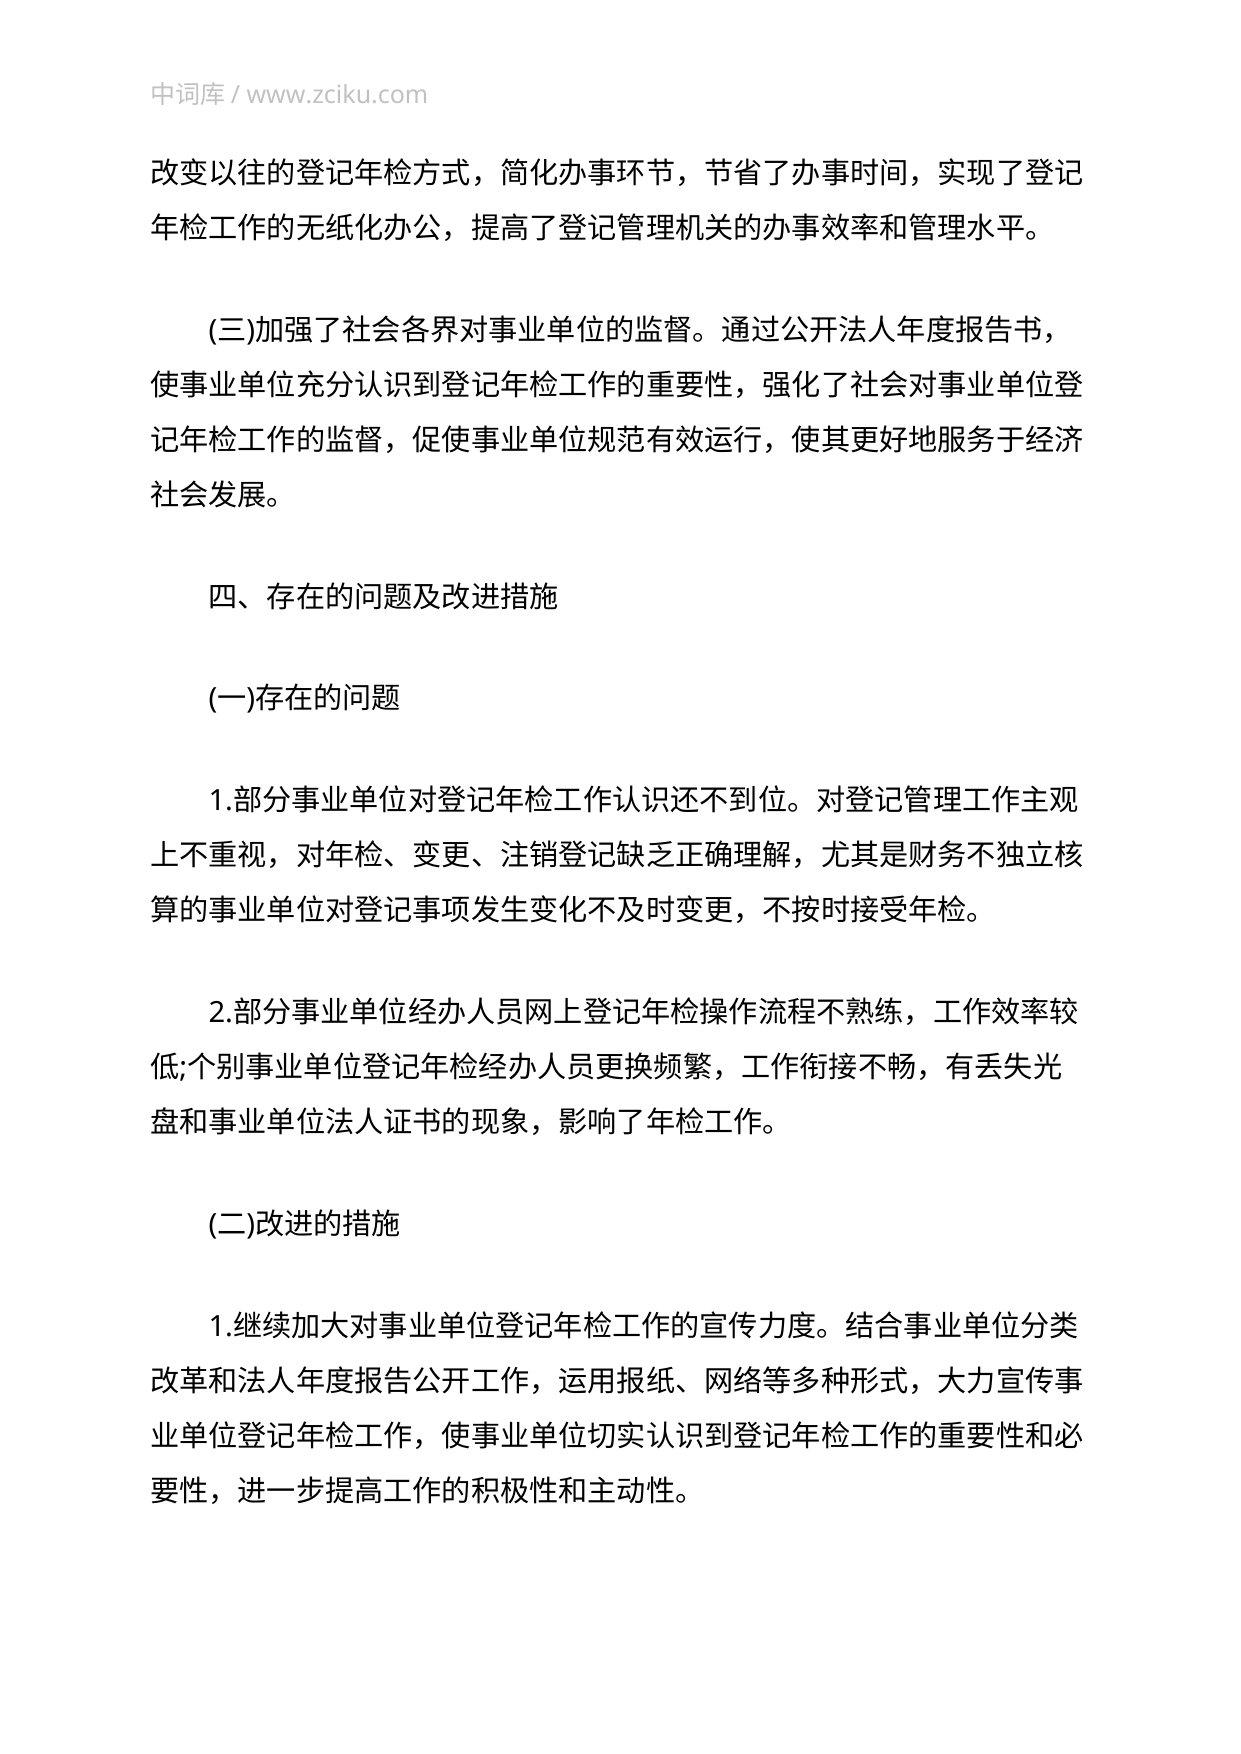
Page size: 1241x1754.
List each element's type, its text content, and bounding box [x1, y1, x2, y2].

text 1.继续加大对事业单位登记年检工作的宣传力度。结合事业单位分类改革和法人年度报告公开工作，运用报纸、网络等多种形式，大力宣传事业单位登记年检工作，使事业单位切实认识到登记年检工作的重要性和必要性，进一步提高工作的积极性和主动性。 [150, 1302, 1090, 1509]
text 1.部分事业单位对登记年检工作认识还不到位。对登记管理工作主观上不重视，对年检、变更、注销登记缺乏正确理解，尤其是财务不独立核算的事业单位对登记事项发生变化不及时变更，不按时接受年检。 [150, 777, 1090, 929]
text (三)加强了社会各界对事业单位的监督。通过公开法人年度报告书，使事业单位充分认识到登记年检工作的重要性，强化了社会对事业单位登记年检工作的监督，促使事业单位规范有效运行，使其更好地服务于经济社会发展。 [150, 307, 1090, 514]
text 2.部分事业单位经办人员网上登记年检操作流程不熟练，工作效率较低;个别事业单位登记年检经办人员更换频繁，工作衔接不畅，有丢失光盘和事业单位法人证书的现象，影响了年检工作。 [150, 989, 1090, 1141]
text 四、存在的问题及改进措施 [150, 573, 1090, 616]
text (一)存在的问题 [150, 675, 1090, 717]
text (二)改进的措施 [150, 1200, 1090, 1243]
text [150, 150, 1090, 247]
